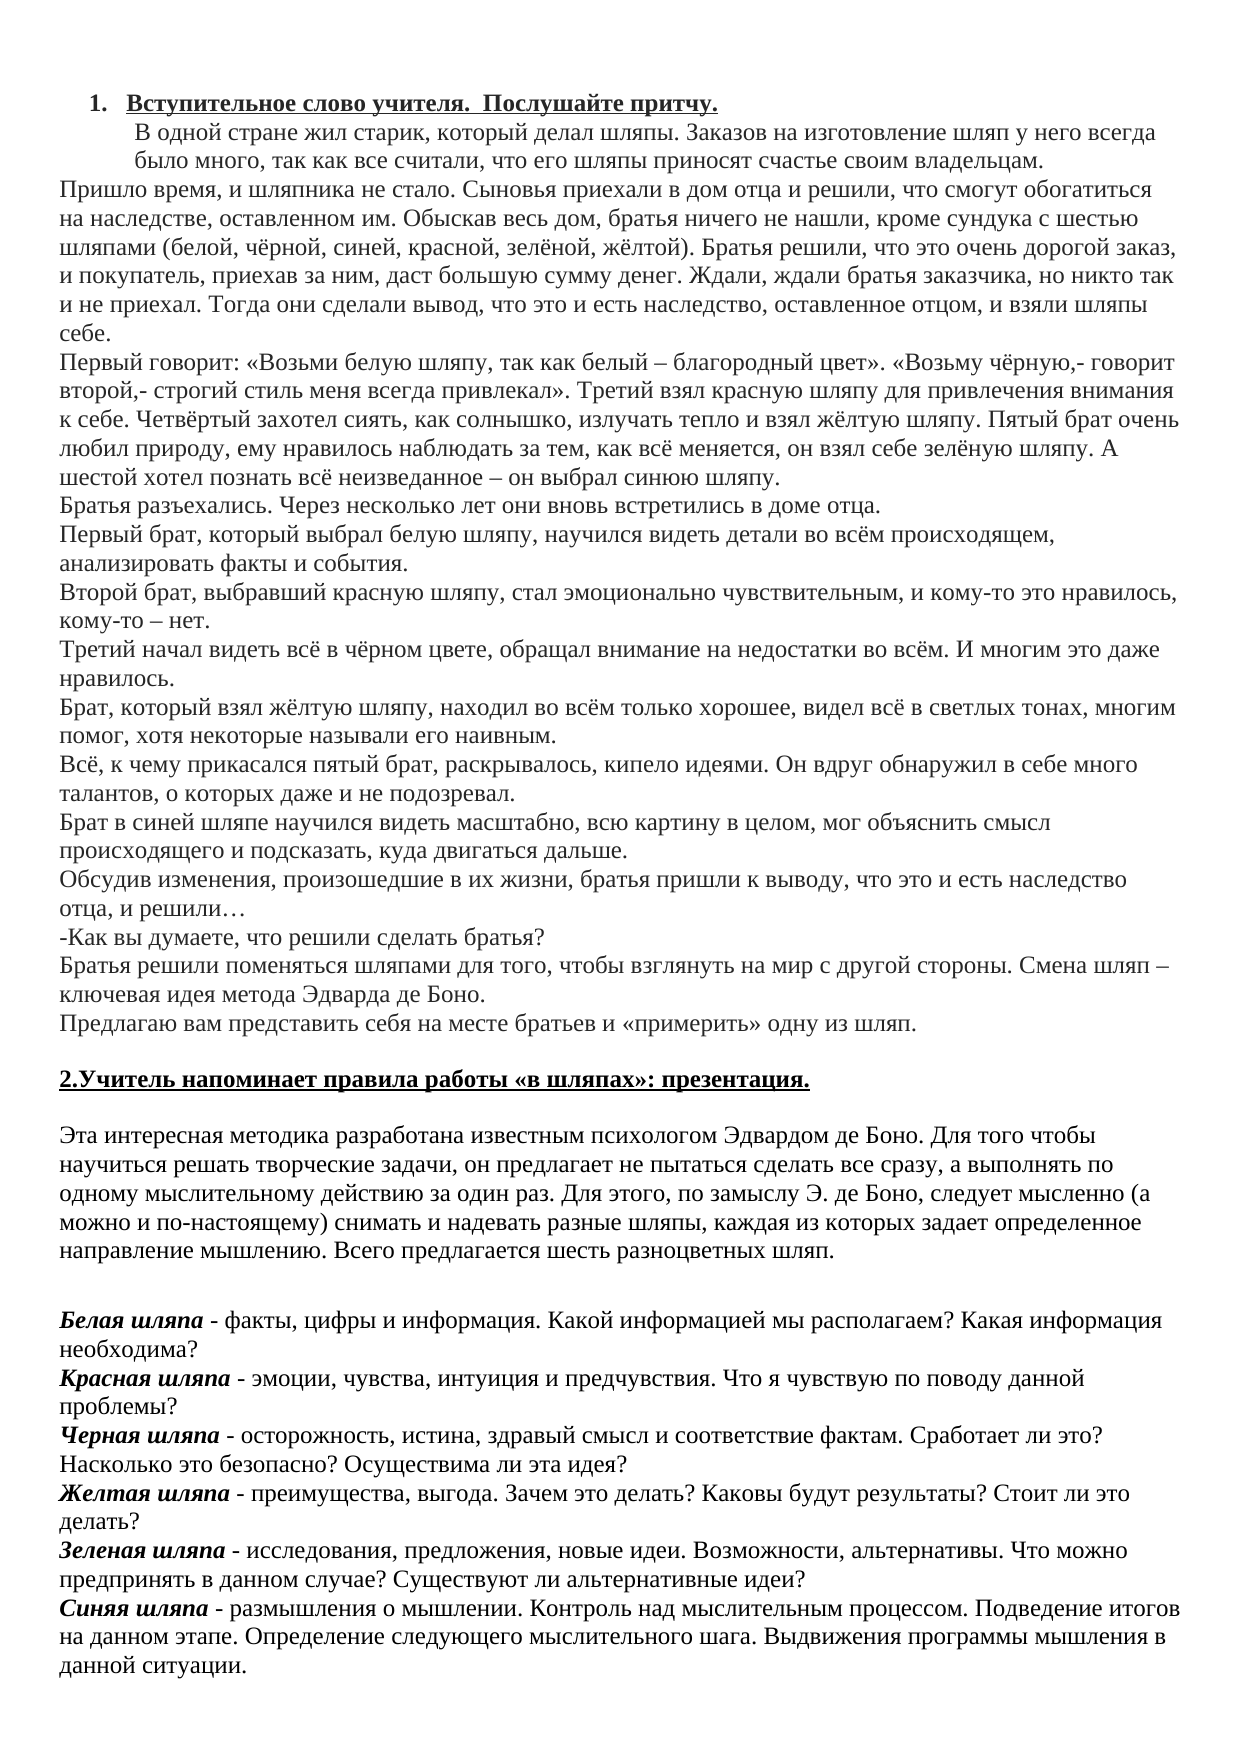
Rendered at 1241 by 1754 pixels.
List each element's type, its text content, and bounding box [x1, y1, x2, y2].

text Братья разъехались. Через несколько лет они вновь встретились в доме отца. [59, 490, 1181, 519]
text В одной стране жил старик, который делал шляпы. Заказов на изготовление шляп у него всегда было много, так как все считали, что его шляпы приносят счастье своим владельцам. [134, 117, 1181, 174]
text Пришло время, и шляпника не стало. Сыновья приехали в дом отца и решили, что смогут обогатиться на наследстве, оставленном им. Обыскав весь дом, братья ничего не нашли, кроме сундука с шестью шляпами (белой, чёрной, синей, красной, зелёной, жёлтой). Братья решили, что это очень дорогой заказ, и покупатель, приехав за ним, даст большую сумму денег. Ждали, ждали братья заказчика, но никто так и не приехал. Тогда они сделали вывод, что это и есть наследство, оставленное отцом, и взяли шляпы себе. [59, 174, 1181, 347]
list Вступительное слово учителя. Послушайте притчу. [89, 88, 1181, 117]
text Черная шляпа - осторожность, истина, здравый смысл и соответствие фактам. Сработает ли это? Насколько это безопасно? Осуществима ли эта идея? [59, 1420, 1181, 1478]
text Брат в синей шляпе научился видеть масштабно, всю картину в целом, мог объяснить смысл происходящего и подсказать, куда двигаться дальше. [59, 807, 1181, 864]
text Первый брат, который выбрал белую шляпу, научился видеть детали во всём происходящем, анализировать факты и события. [59, 519, 1181, 577]
text Белая шляпа - факты, цифры и информация. Какой информацией мы располагаем? Какая информация необходима? [59, 1305, 1181, 1363]
text Синяя шляпа - размышления о мышлении. Контроль над мыслительным процессом. Подведение итогов на данном этапе. Определение следующего мыслительного шага. Выдвижения программы мышления в данной ситуации. [59, 1593, 1181, 1679]
text Предлагаю вам представить себя на месте братьев и «примерить» одну из шляп. [59, 1008, 1181, 1037]
text Красная шляпа - эмоции, чувства, интуиция и предчувствия. Что я чувствую по поводу данной проблемы? [59, 1363, 1181, 1420]
text Зеленая шляпа - исследования, предложения, новые идеи. Возможности, альтернативы. Что можно предпринять в данном случае? Существуют ли альтернативные идеи? [59, 1535, 1181, 1593]
text Обсудив изменения, произошедшие в их жизни, братья пришли к выводу, что это и есть наследство отца, и решили… [59, 864, 1181, 922]
text Второй брат, выбравший красную шляпу, стал эмоционально чувствительным, и кому-то это нравилось, кому-то – нет. [59, 577, 1181, 634]
text Братья решили поменяться шляпами для того, чтобы взглянуть на мир с другой стороны. Смена шляп – ключевая идея метода Эдварда де Боно. [59, 950, 1181, 1008]
text Первый говорит: «Возьми белую шляпу, так как белый – благородный цвет». «Возьму чёрную,- говорит второй,- строгий стиль меня всегда привлекал». Третий взял красную шляпу для привлечения внимания к себе. Четвёртый захотел сиять, как солнышко, излучать тепло и взял жёлтую шляпу. Пятый брат очень любил природу, ему нравилось наблюдать за тем, как всё меняется, он взял себе зелёную шляпу. А шестой хотел познать всё неизведанное – он выбрал синюю шляпу. [59, 347, 1181, 490]
text 2.Учитель напоминает правила работы «в шляпах»: презентация. [59, 1064, 1181, 1093]
text -Как вы думаете, что решили сделать братья? [59, 922, 1181, 950]
text Всё, к чему прикасался пятый брат, раскрывалось, кипело идеями. Он вдруг обнаружил в себе много талантов, о которых даже и не подозревал. [59, 749, 1181, 807]
text Желтая шляпа - преимущества, выгода. Зачем это делать? Каковы будут результаты? Стоит ли это делать? [59, 1478, 1181, 1535]
text Эта интересная методика разработана известным психологом Эдвардом де Боно. Для того чтобы научиться решать творческие задачи, он предлагает не пытаться сделать все сразу, а выполнять по одному мыслительному действию за один раз. Для этого, по замыслу Э. де Боно, следует мысленно (а можно и по-настоящему) снимать и надевать разные шляпы, каждая из которых задает определенное направление мышлению. Всего предлагается шесть разноцветных шляп. [59, 1120, 1181, 1292]
text Брат, который взял жёлтую шляпу, находил во всём только хорошее, видел всё в светлых тонах, многим помог, хотя некоторые называли его наивным. [59, 692, 1181, 749]
text Третий начал видеть всё в чёрном цвете, обращал внимание на недостатки во всём. И многим это даже нравилось. [59, 634, 1181, 692]
